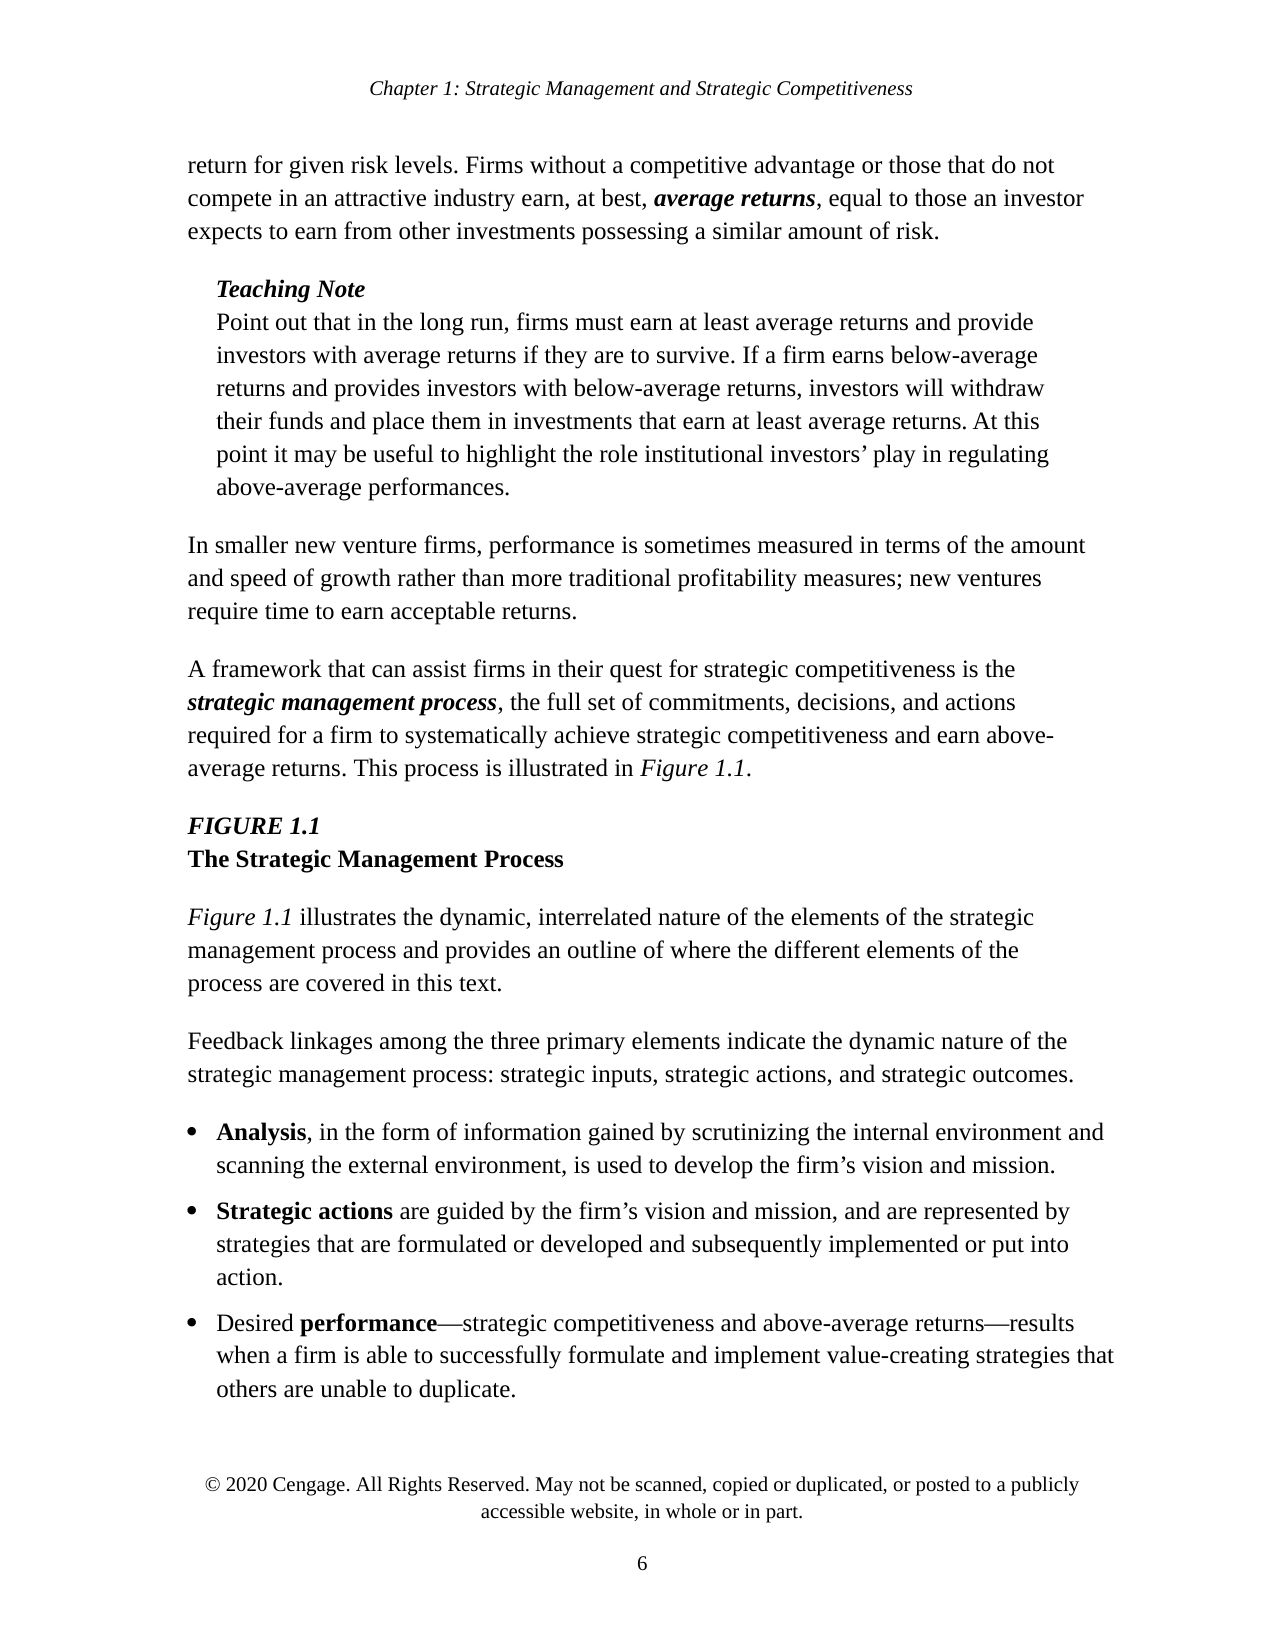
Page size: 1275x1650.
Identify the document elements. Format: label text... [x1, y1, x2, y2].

text Point out that in the long run, firms must earn at least average returns and provide investors with average returns if they are to survive. If a firm earns below-average returns and provides investors with below-average returns, investors will withdraw their funds and place them in investments that earn at least average returns. At this point it may be useful to highlight the role institutional investors’ play in regulating above-average performances. [216, 307, 1096, 501]
text In smaller new venture firms, performance is sometimes measured in terms of the amount and speed of growth rather than more traditional profitability measures; new ventures require time to earn acceptable returns. [187, 530, 1096, 625]
text Analysis, in the form of information gained by scrutinizing the internal environment and scanning the external environment, is used to develop the firm’s vision and mission. [187, 1117, 1125, 1179]
text Strategic actions are guided by the firm’s vision and mission, and are represented by strategies that are formulated or developed and subsequently implemented or put into action. [187, 1196, 1125, 1291]
text The Strategic Management Process [187, 844, 1125, 873]
text Desired performance—strategic competitiveness and above-average returns—results when a firm is able to successfully formulate and implement value-creating strategies that others are unable to duplicate. [187, 1308, 1125, 1402]
text Feedback linkages among the three primary elements indicate the dynamic nature of the strategic management process: strategic inputs, strategic actions, and strategic outcomes. [187, 1026, 1096, 1088]
text A framework that can assist firms in their quest for strategic competitiveness is the strategic management process, the full set of commitments, decisions, and actions required for a firm to systematically achieve strategic competitiveness and earn above-average returns. This process is illustrated in Figure 1.1. [187, 654, 1096, 782]
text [187, 150, 1096, 245]
text Teaching Note [216, 274, 1096, 303]
text Figure 1.1 illustrates the dynamic, interrelated nature of the elements of the strategic management process and provides an outline of where the different elements of the process are covered in this text. [187, 902, 1096, 997]
text FIGURE 1.1 [187, 811, 1125, 840]
